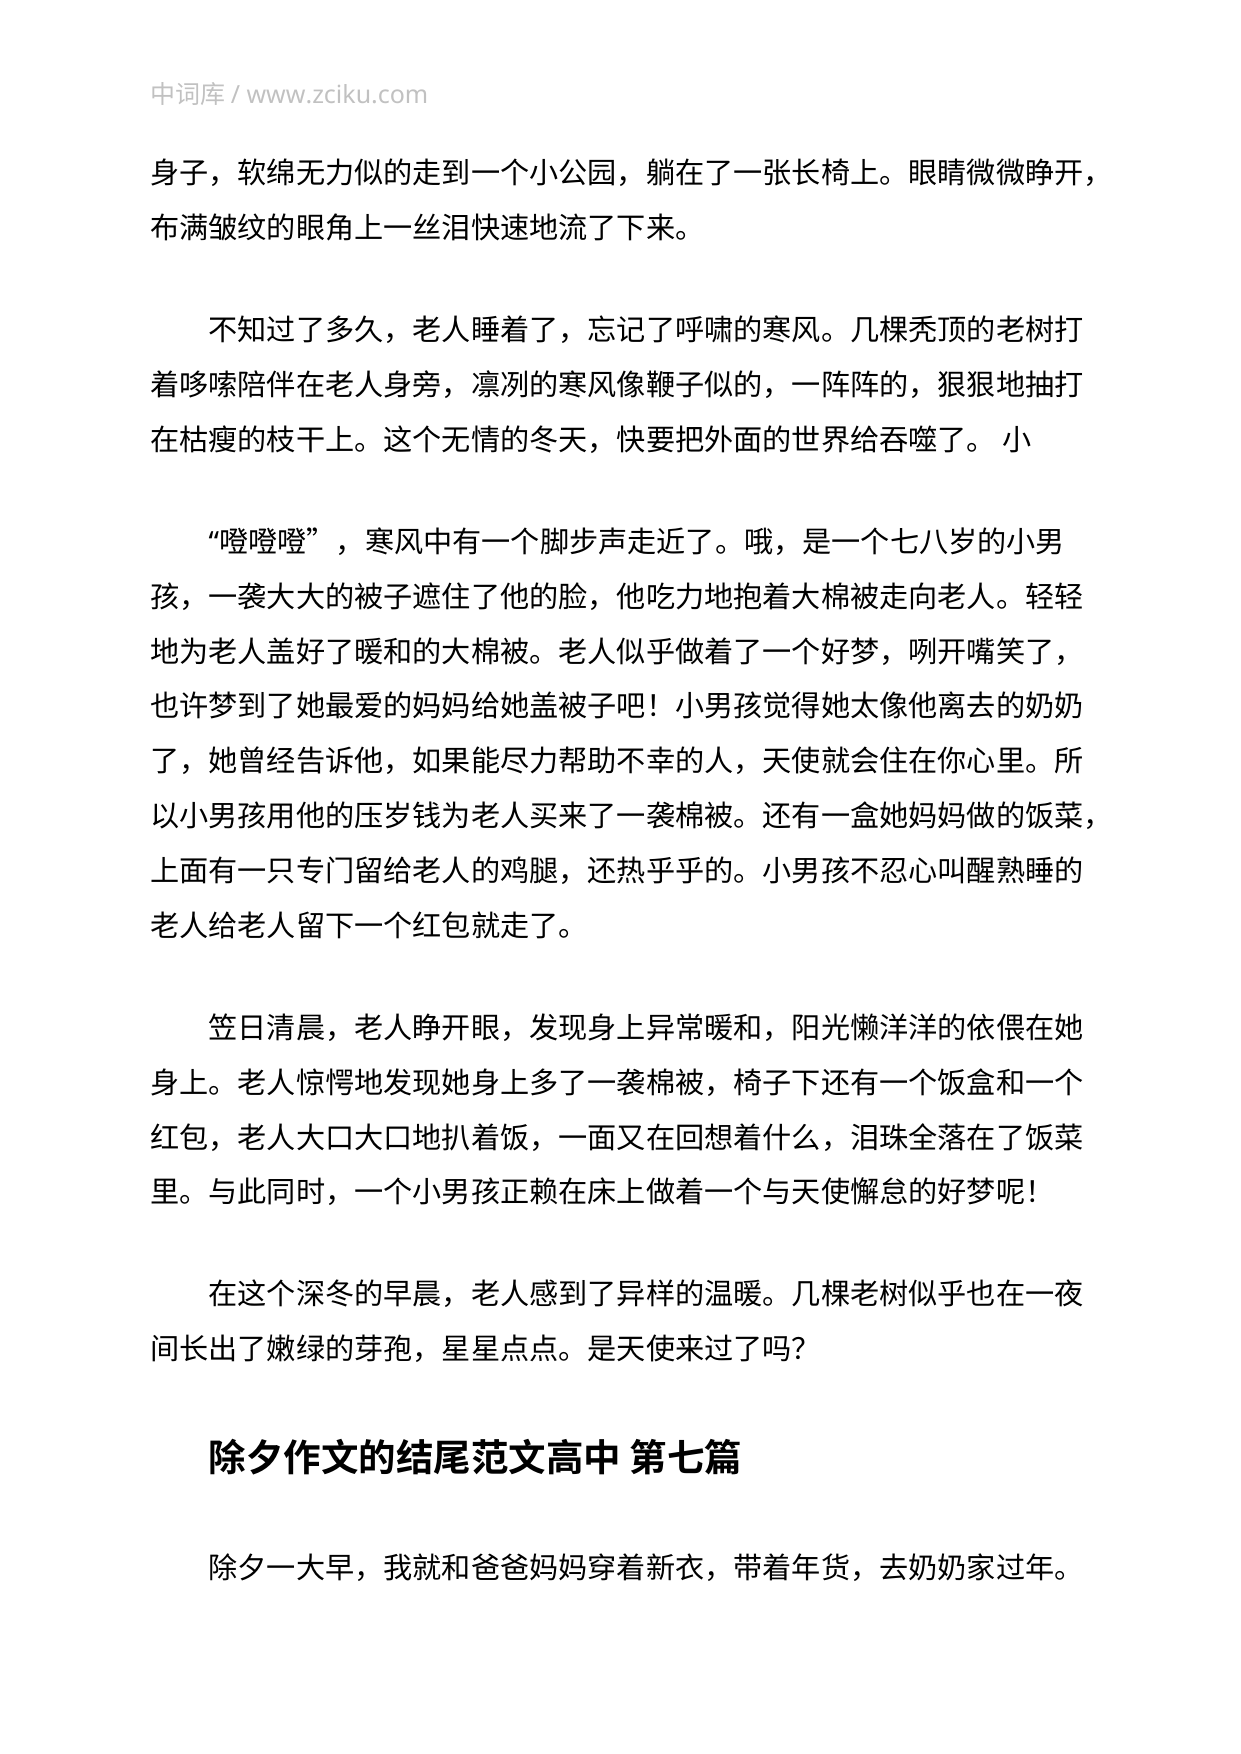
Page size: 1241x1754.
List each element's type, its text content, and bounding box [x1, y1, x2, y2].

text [150, 1545, 1090, 1587]
text 在这个深冬的早晨，老人感到了异样的温暖。几棵老树似乎也在一夜间长出了嫩绿的芽孢，星星点点。是天使来过了吗？ [150, 1271, 1090, 1368]
text “噔噔噔”，寒风中有一个脚步声走近了。哦，是一个七八岁的小男孩，一袭大大的被子遮住了他的脸，他吃力地抱着大棉被走向老人。轻轻地为老人盖好了暖和的大棉被。老人似乎做着了一个好梦，咧开嘴笑了，也许梦到了她最爱的妈妈给她盖被子吧！小男孩觉得她太像他离去的奶奶了，她曾经告诉他，如果能尽力帮助不幸的人，天使就会住在你心里。所以小男孩用他的压岁钱为老人买来了一袭棉被。还有一盒她妈妈做的饭菜，上面有一只专门留给老人的鸡腿，还热乎乎的。小男孩不忍心叫醒熟睡的老人给老人留下一个红包就走了。 [150, 518, 1090, 945]
text 笠日清晨，老人睁开眼，发现身上异常暖和，阳光懒洋洋的依偎在她身上。老人惊愕地发现她身上多了一袭棉被，椅子下还有一个饭盒和一个红包，老人大口大口地扒着饭，一面又在回想着什么，泪珠全落在了饭菜里。与此同时，一个小男孩正赖在床上做着一个与天使懈怠的好梦呢！ [150, 1004, 1090, 1211]
text 不知过了多久，老人睡着了，忘记了呼啸的寒风。几棵秃顶的老树打着哆嗦陪伴在老人身旁，凛冽的寒风像鞭子似的，一阵阵的，狠狠地抽打在枯瘦的枝干上。这个无情的冬天，快要把外面的世界给吞噬了。 小 [150, 307, 1090, 459]
text 除夕作文的结尾范文高中 第七篇 [150, 1427, 1090, 1482]
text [150, 150, 1090, 247]
